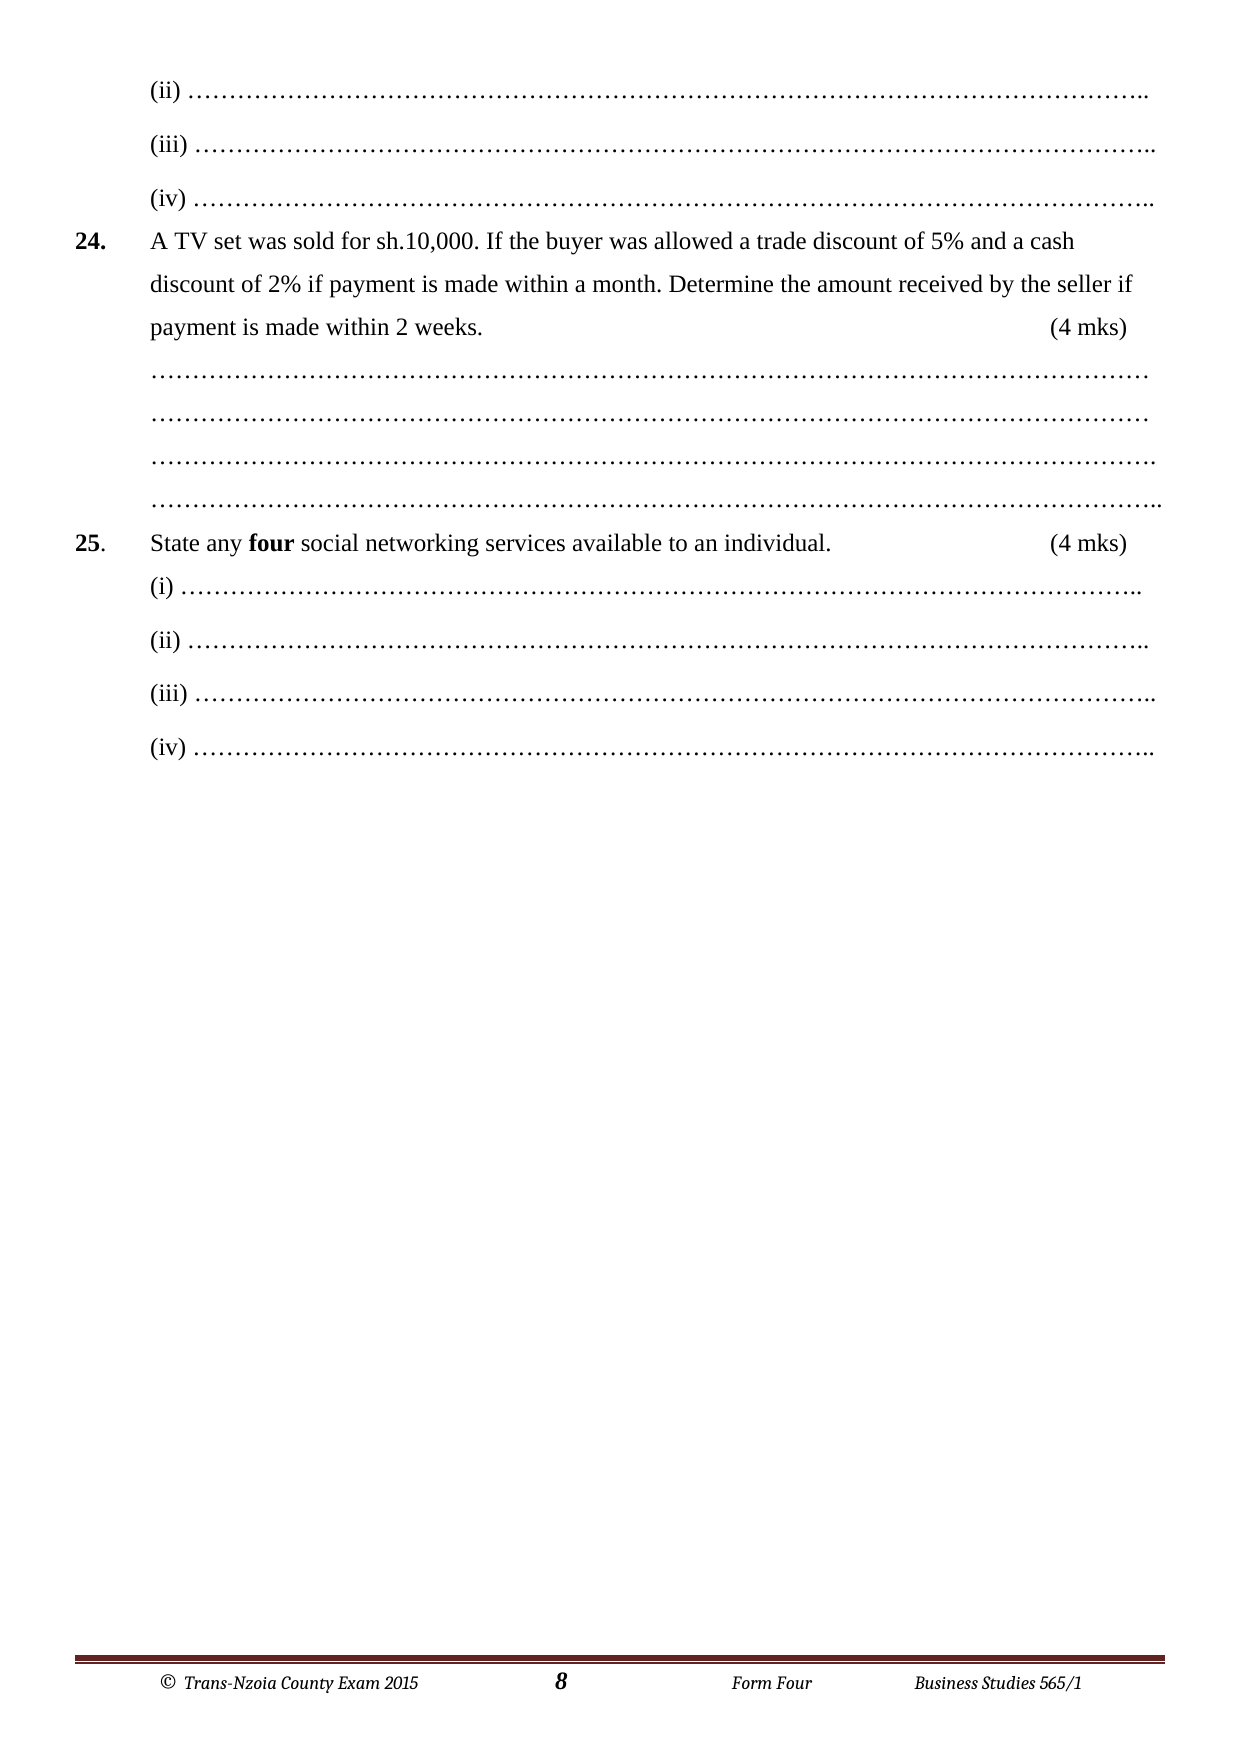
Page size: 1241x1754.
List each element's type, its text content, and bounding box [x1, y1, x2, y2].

text 25. State any four social networking services available to an individual. (4 mks) [75, 528, 1165, 556]
text discount of 2% if payment is made within a month. Determine the amount received by the seller if [75, 269, 1165, 298]
text (iii) …………………………………………………………………………………………………….. [75, 678, 1165, 707]
text (i) …………………………………………………………………………………………………….. [75, 571, 1165, 599]
text ………………………………………………………………………………………………………….. [150, 484, 1165, 513]
text …………………………………………………………………………………………………………. [150, 441, 1165, 470]
text (iv) …………………………………………………………………………………………………….. [75, 183, 1165, 211]
text (ii) …………………………………………………………………………………………………….. [75, 75, 1165, 104]
text …………………………………………………………………………………………………………………………………………………………………………………………………………………… [150, 355, 1165, 427]
text (iii) …………………………………………………………………………………………………….. [75, 129, 1165, 158]
text payment is made within 2 weeks. (4 mks) [75, 312, 1165, 341]
text 24. A TV set was sold for sh.10,000. If the buyer was allowed a trade discount of 5% and a cash [75, 226, 1165, 254]
text (iv) …………………………………………………………………………………………………….. [75, 732, 1165, 761]
text (ii) …………………………………………………………………………………………………….. [75, 625, 1165, 653]
